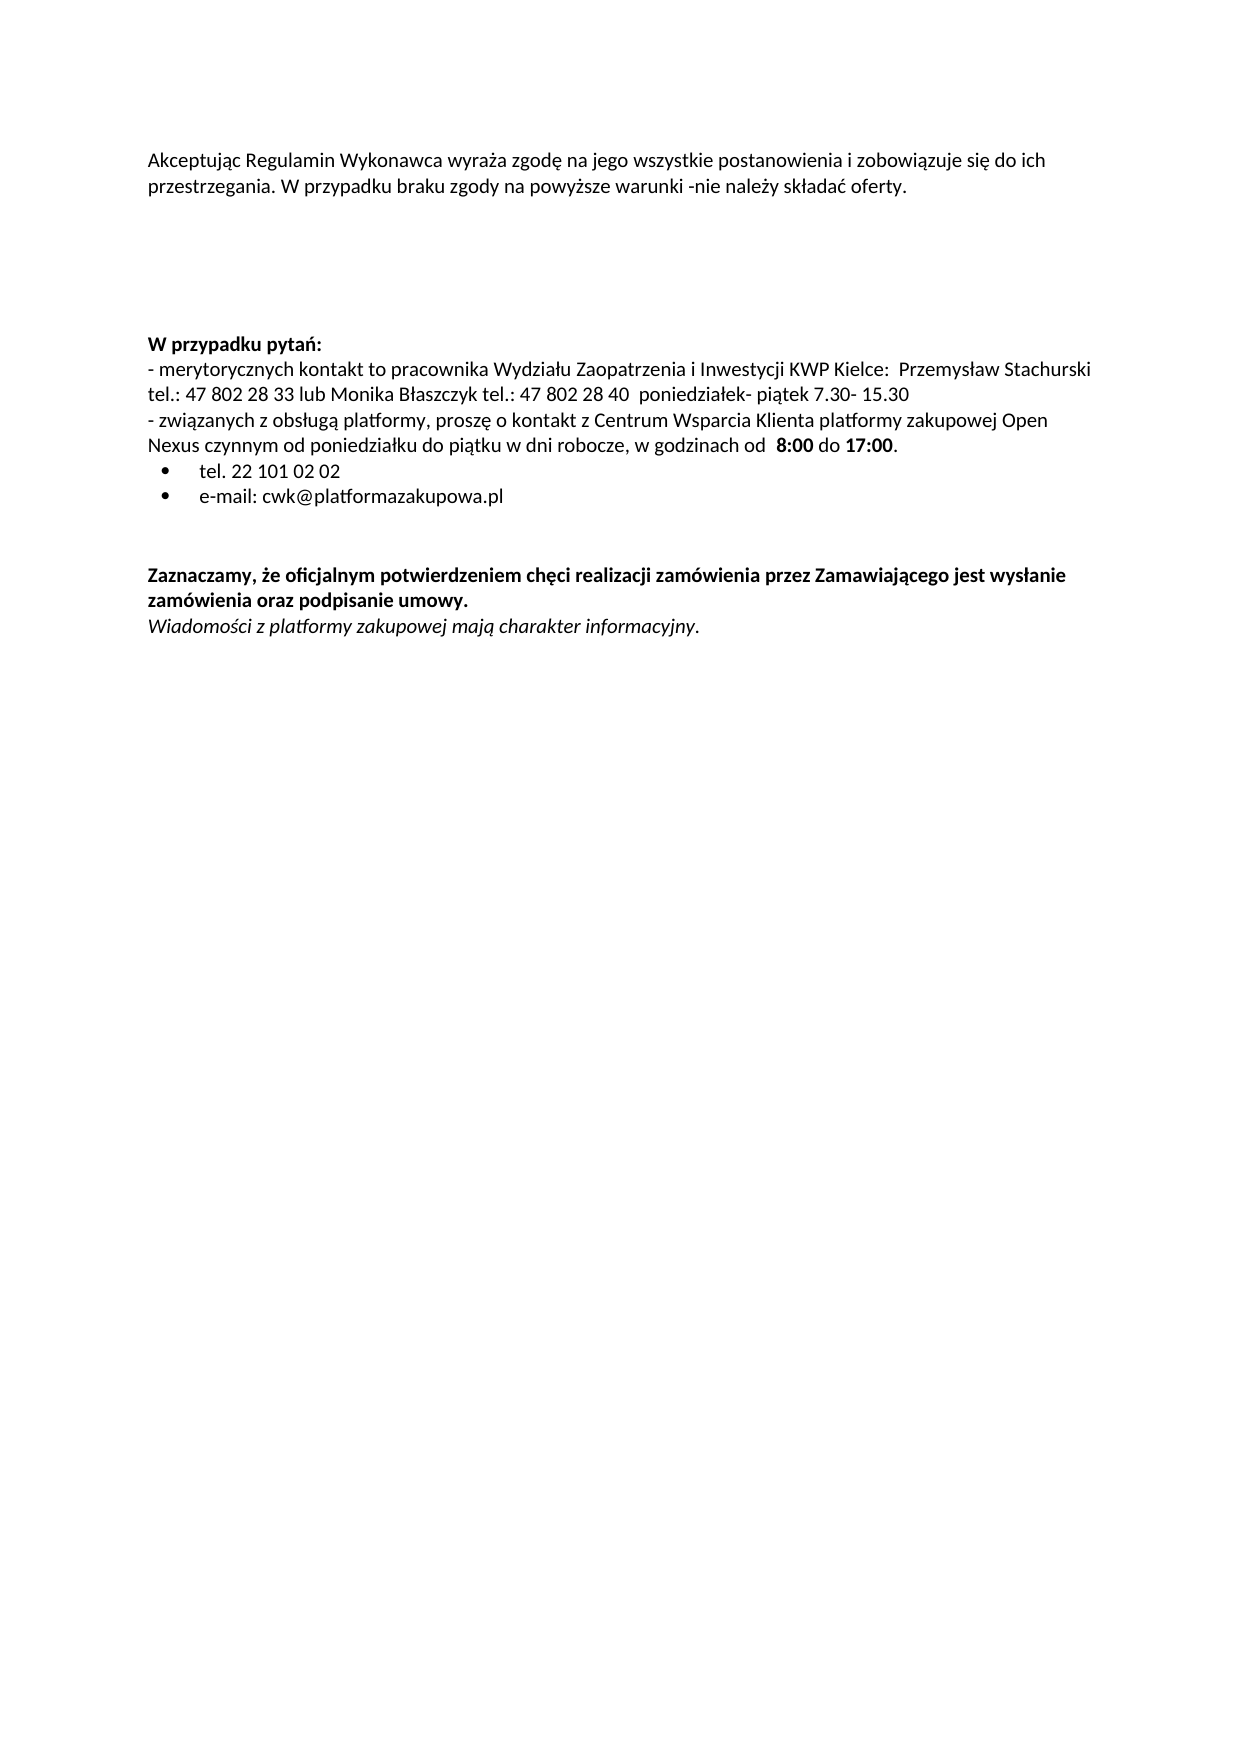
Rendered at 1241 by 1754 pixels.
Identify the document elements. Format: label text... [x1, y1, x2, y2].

text Zaznaczamy, że oficjalnym potwierdzeniem chęci realizacji zamówienia przez Zamawiającego jest wysłanie zamówienia oraz podpisanie umowy. [148, 562, 1093, 613]
text - merytorycznych kontakt to pracownika Wydziału Zaopatrzenia i Inwestycji KWP Kielce: Przemysław Stachurski tel.: 47 802 28 33 lub Monika Błaszczyk tel.: 47 802 28 40 poniedziałek- piątek 7.30- 15.30 [148, 356, 1093, 407]
list tel. 22 101 02 02 [162, 458, 1093, 483]
list e-mail: cwk@platformazakupowa.pl [162, 483, 1093, 509]
text - związanych z obsługą platformy, proszę o kontakt z Centrum Wsparcia Klienta platformy zakupowej Open Nexus czynnym od poniedziałku do piątku w dni robocze, w godzinach od 8:00 do 17:00. [148, 407, 1093, 458]
text Akceptując Regulamin Wykonawca wyraża zgodę na jego wszystkie postanowienia i zobowiązuje się do ich przestrzegania. W przypadku braku zgody na powyższe warunki -nie należy składać oferty. [148, 148, 1093, 198]
text W przypadku pytań: [148, 331, 1093, 356]
text Wiadomości z platformy zakupowej mają charakter informacyjny. [148, 613, 1093, 638]
